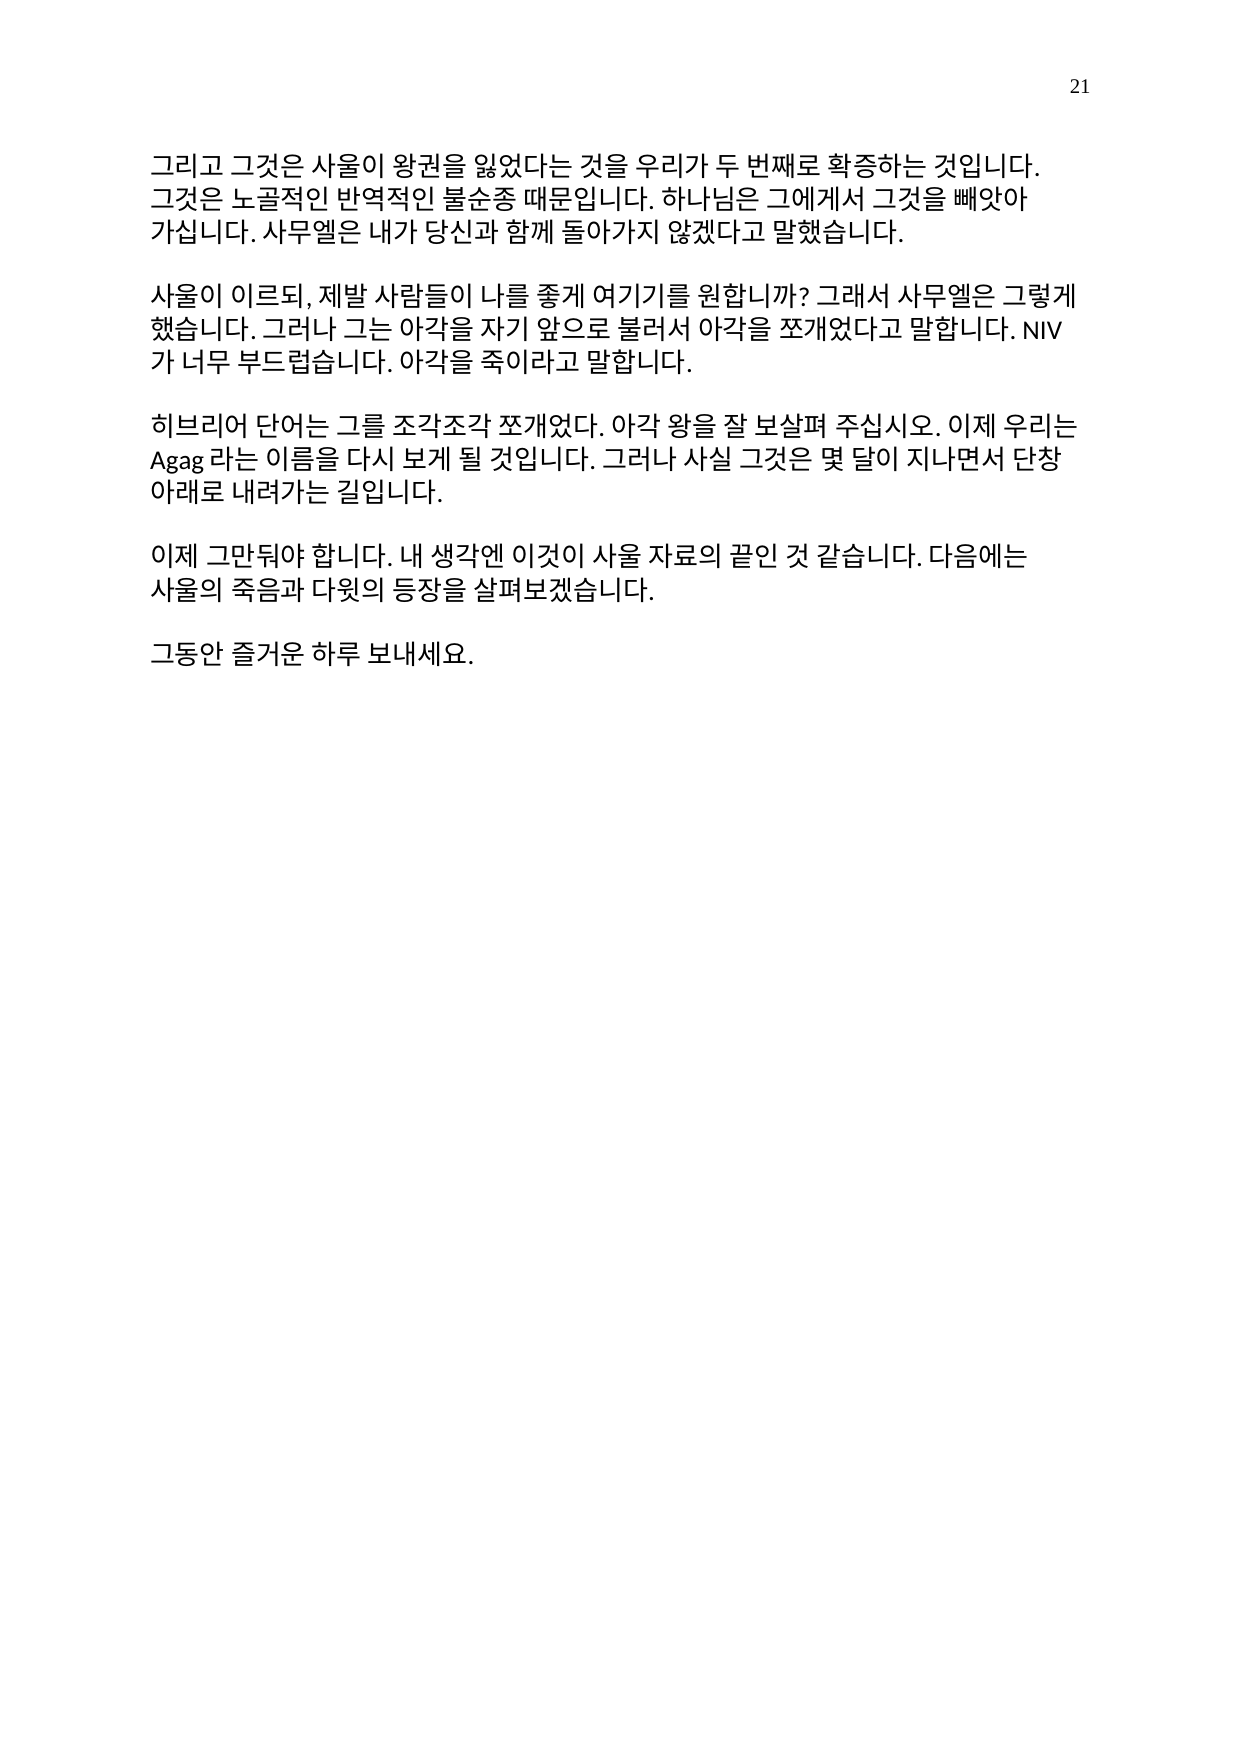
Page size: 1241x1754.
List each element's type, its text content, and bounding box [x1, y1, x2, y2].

text 히브리어 단어는 그를 조각조각 쪼개었다. 아각 왕을 잘 보살펴 주십시오. 이제 우리는 Agag라는 이름을 다시 보게 될 것입니다. 그러나 사실 그것은 몇 달이 지나면서 단창 아래로 내려가는 길입니다. [150, 410, 1090, 509]
text 그리고 그것은 사울이 왕권을 잃었다는 것을 우리가 두 번째로 확증하는 것입니다. 그것은 노골적인 반역적인 불순종 때문입니다. 하나님은 그에게서 그것을 빼앗아 가십니다. 사무엘은 내가 당신과 함께 돌아가지 않겠다고 말했습니다. [150, 150, 1090, 249]
text 그동안 즐거운 하루 보내세요. [150, 638, 1090, 671]
text 사울이 이르되, 제발 사람들이 나를 좋게 여기기를 원합니까? 그래서 사무엘은 그렇게 했습니다. 그러나 그는 아각을 자기 앞으로 불러서 아각을 쪼개었다고 말합니다. NIV가 너무 부드럽습니다. 아각을 죽이라고 말합니다. [150, 280, 1090, 379]
text 이제 그만둬야 합니다. 내 생각엔 이것이 사울 자료의 끝인 것 같습니다. 다음에는 사울의 죽음과 다윗의 등장을 살펴보겠습니다. [150, 541, 1090, 607]
